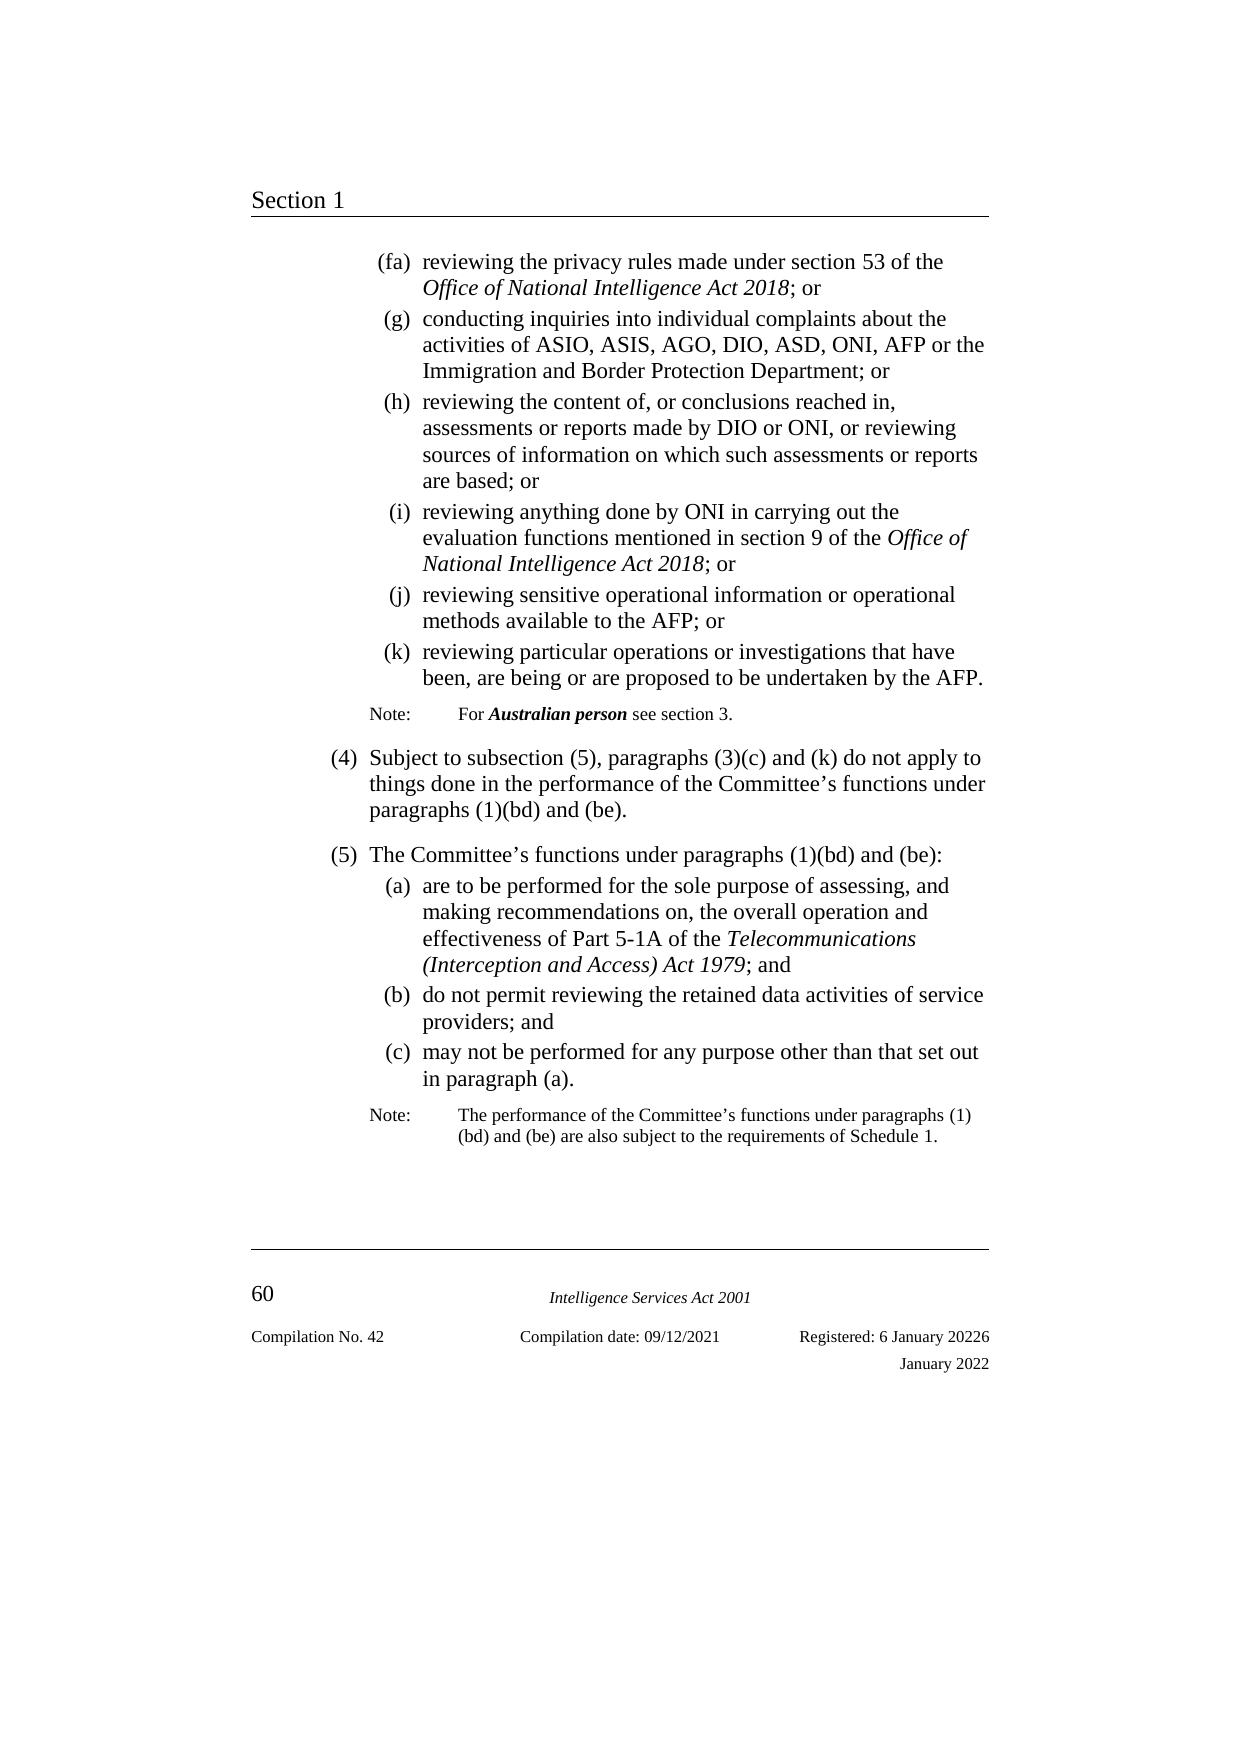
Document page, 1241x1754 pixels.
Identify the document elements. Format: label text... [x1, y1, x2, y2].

text (5) The Committee’s functions under paragraphs (1)(bd) and (be): [251, 841, 989, 868]
text Note: For Australian person see section 3. [369, 703, 989, 725]
text (g) conducting inquiries into individual complaints about the activities of ASIO, ASIS, AGO, DIO, ASD, ONI, AFP or the Immigration and Border Protection Department; or [251, 305, 989, 384]
text Note: The performance of the Committee’s functions under paragraphs (1)(bd) and (be) are also subject to the requirements of Schedule 1. [369, 1104, 989, 1147]
text (a) are to be performed for the sole purpose of assessing, and making recommendations on, the overall operation and effectiveness of Part 5-1A of the Telecommunications (Interception and Access) Act 1979; and [251, 872, 989, 977]
text (fa) reviewing the privacy rules made under section 53 of the Office of National Intelligence Act 2018; or [251, 248, 989, 301]
text (4) Subject to subsection (5), paragraphs (3)(c) and (k) do not apply to things done in the performance of the Committee’s functions under paragraphs (1)(bd) and (be). [251, 743, 989, 823]
text (k) reviewing particular operations or investigations that have been, are being or are proposed to be undertaken by the AFP. [251, 638, 989, 691]
text (b) do not permit reviewing the retained data activities of service providers; and [251, 981, 989, 1034]
text (c) may not be performed for any purpose other than that set out in paragraph (a). [251, 1038, 989, 1091]
text (h) reviewing the content of, or conclusions reached in, assessments or reports made by DIO or ONI, or reviewing sources of information on which such assessments or reports are based; or [251, 388, 989, 493]
text (j) reviewing sensitive operational information or operational methods available to the AFP; or [251, 581, 989, 634]
text (i) reviewing anything done by ONI in carrying out the evaluation functions mentioned in section 9 of the Office of National Intelligence Act 2018; or [251, 498, 989, 577]
